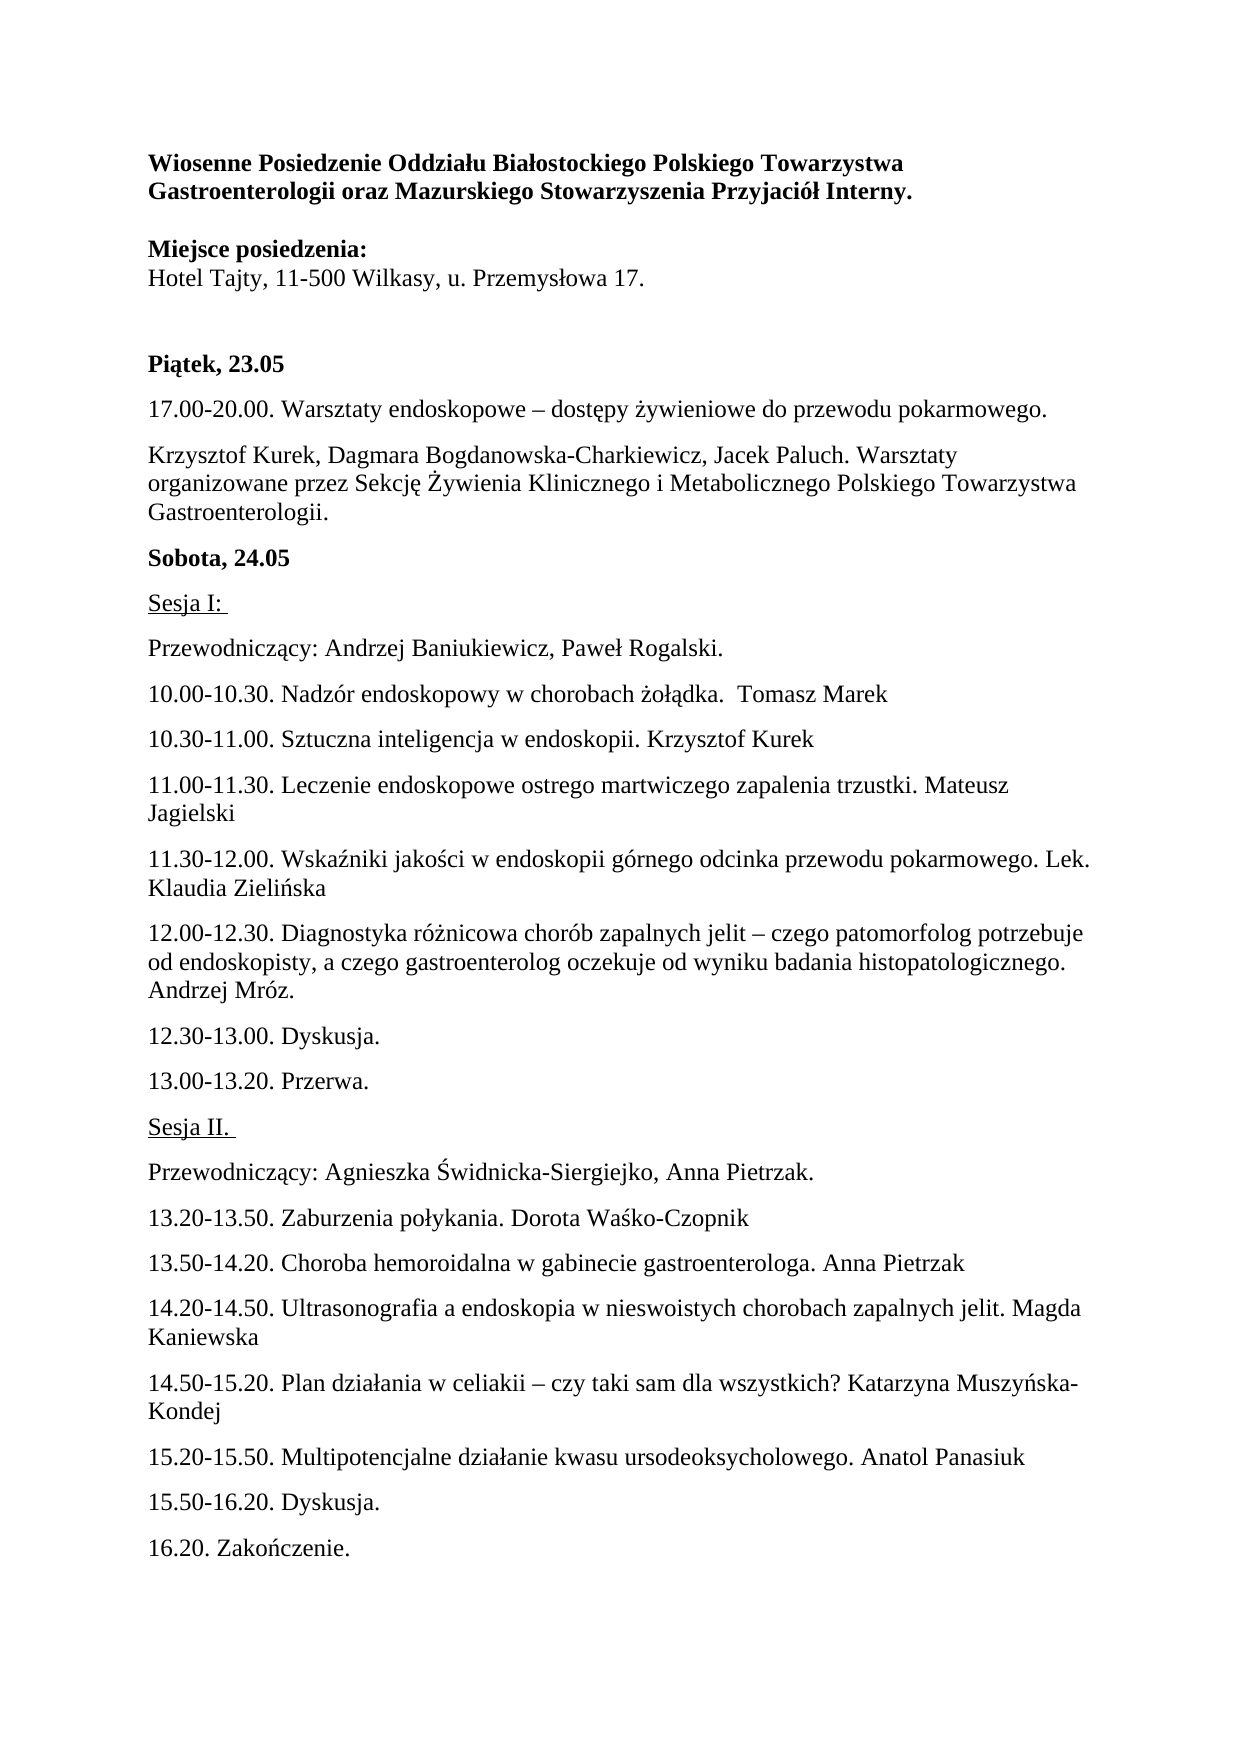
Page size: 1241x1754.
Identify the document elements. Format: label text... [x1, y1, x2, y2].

text 15.50-16.20. Dyskusja. [148, 1487, 1093, 1516]
text Miejsce posiedzenia: [148, 234, 1093, 263]
text 13.20-13.50. Zaburzenia połykania. Dorota Waśko-Czopnik [148, 1203, 1093, 1231]
text 11.00-11.30. Leczenie endoskopowe ostrego martwiczego zapalenia trzustki. Mateusz Jagielski [148, 770, 1093, 827]
text Sobota, 24.05 [148, 543, 1093, 571]
text 12.30-13.00. Dyskusja. [148, 1021, 1093, 1050]
text Przewodniczący: Agnieszka Świdnicka-Siergiejko, Anna Pietrzak. [148, 1157, 1093, 1186]
text 15.20-15.50. Multipotencjalne działanie kwasu ursodeoksycholowego. Anatol Panasiuk [148, 1442, 1093, 1471]
text 12.00-12.30. Diagnostyka różnicowa chorób zapalnych jelit – czego patomorfolog potrzebuje od endoskopisty, a czego gastroenterolog oczekuje od wyniku badania histopatologicznego. Andrzej Mróz. [148, 918, 1093, 1004]
text 10.00-10.30. Nadzór endoskopowy w chorobach żołądka. Tomasz Marek [148, 679, 1093, 708]
text Przewodniczący: Andrzej Baniukiewicz, Paweł Rogalski. [148, 633, 1093, 662]
text Krzysztof Kurek, Dagmara Bogdanowska-Charkiewicz, Jacek Paluch. Warsztaty organizowane przez Sekcję Żywienia Klinicznego i Metabolicznego Polskiego Towarzystwa Gastroenterologii. [148, 440, 1093, 526]
text 10.30-11.00. Sztuczna inteligencja w endoskopii. Krzysztof Kurek [148, 724, 1093, 753]
text 11.30-12.00. Wskaźniki jakości w endoskopii górnego odcinka przewodu pokarmowego. Lek. Klaudia Zielińska [148, 844, 1093, 901]
text 14.20-14.50. Ultrasonografia a endoskopia w nieswoistych chorobach zapalnych jelit. Magda Kaniewska [148, 1293, 1093, 1351]
text Sesja I: [148, 588, 1093, 617]
text 16.20. Zakończenie. [148, 1533, 1093, 1561]
text 13.00-13.20. Przerwa. [148, 1066, 1093, 1095]
text Piątek, 23.05 [148, 349, 1093, 378]
text 14.50-15.20. Plan działania w celiakii – czy taki sam dla wszystkich? Katarzyna Muszyńska-Kondej [148, 1368, 1093, 1425]
text Hotel Tajty, 11-500 Wilkasy, u. Przemysłowa 17. [148, 263, 1093, 291]
text Sesja II. [148, 1112, 1093, 1141]
text Wiosenne Posiedzenie Oddziału Białostockiego Polskiego Towarzystwa Gastroenterologii oraz Mazurskiego Stowarzyszenia Przyjaciół Interny. [148, 148, 1093, 205]
text 13.50-14.20. Choroba hemoroidalna w gabinecie gastroenterologa. Anna Pietrzak [148, 1248, 1093, 1277]
text 17.00-20.00. Warsztaty endoskopowe – dostępy żywieniowe do przewodu pokarmowego. [148, 394, 1093, 423]
